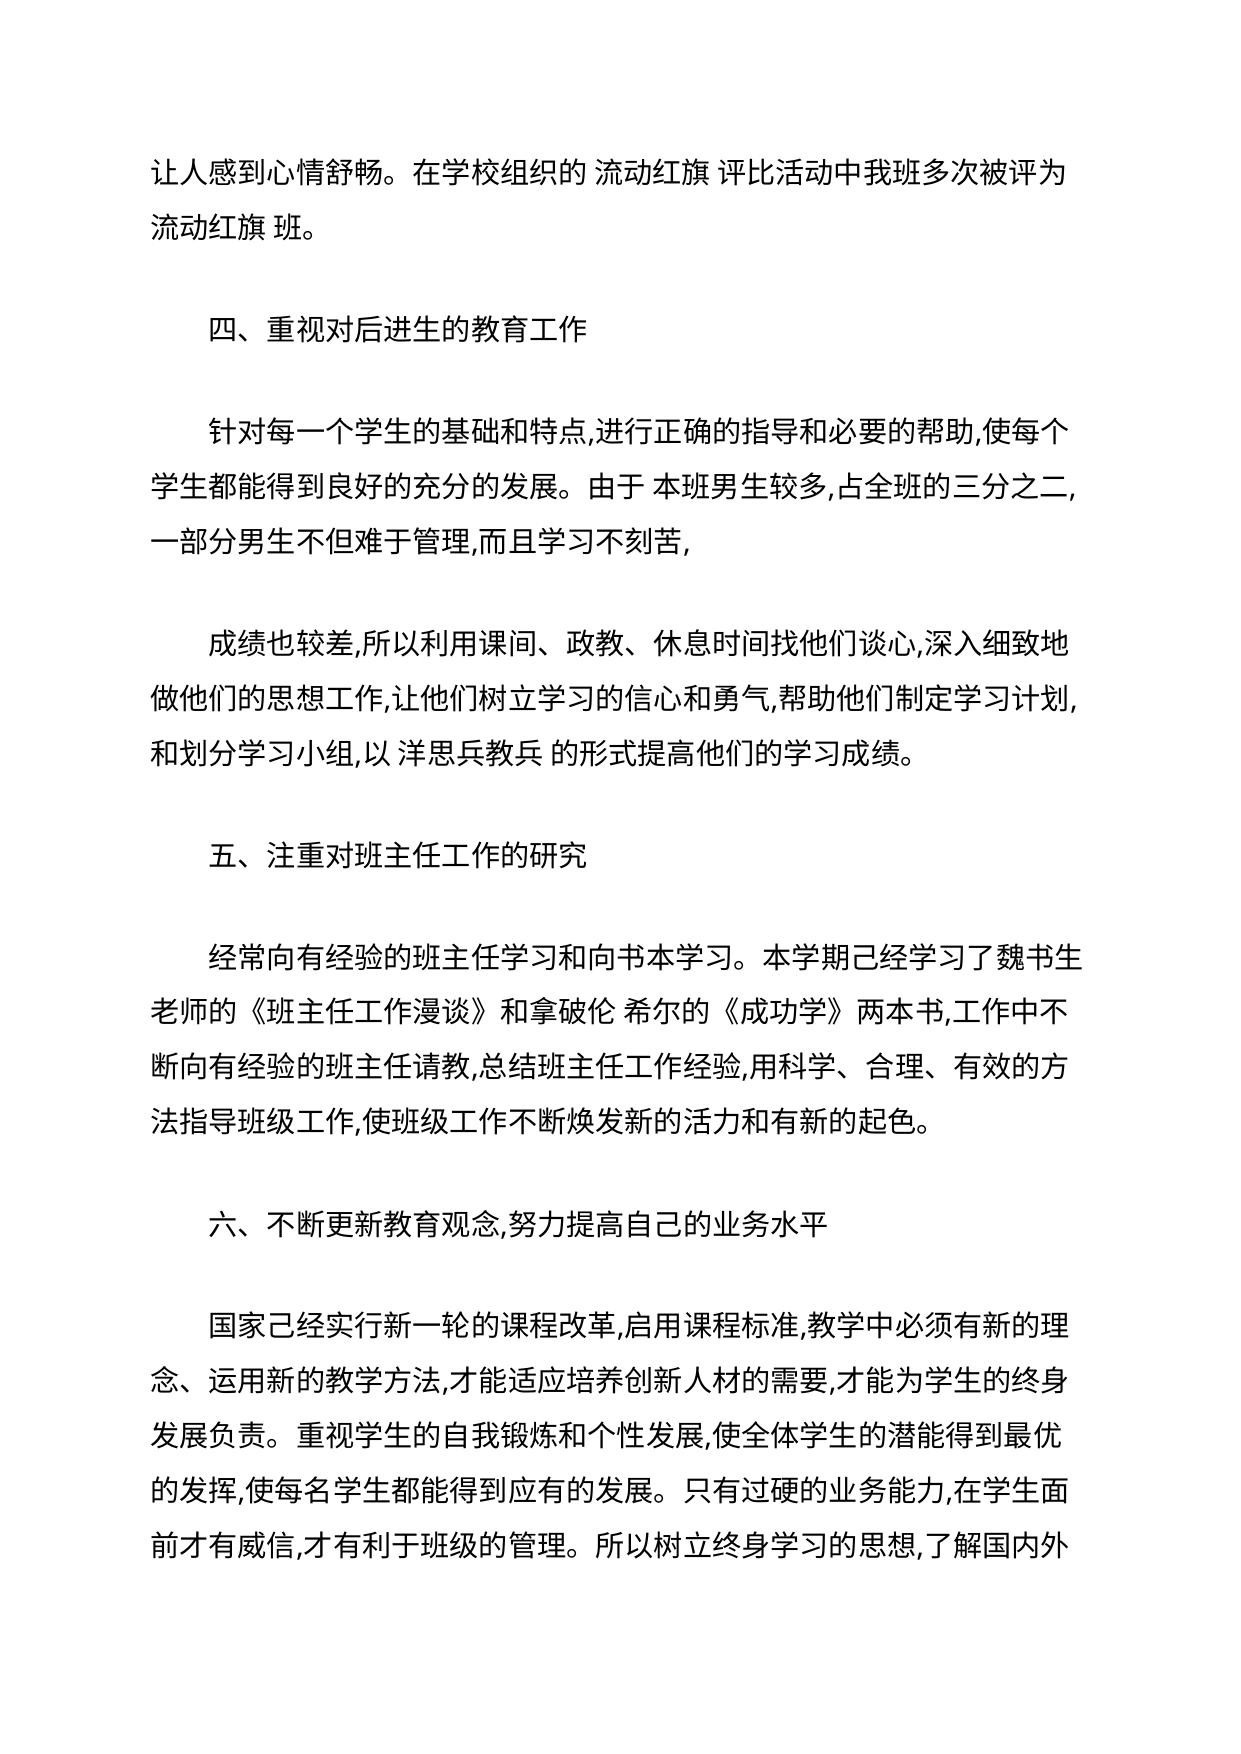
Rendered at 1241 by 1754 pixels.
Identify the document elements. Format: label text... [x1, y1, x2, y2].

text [150, 1303, 1090, 1565]
text 四、重视对后进生的教育工作 [150, 307, 1090, 349]
text 针对每一个学生的基础和特点,进行正确的指导和必要的帮助,使每个学生都能得到良好的充分的发展。由于 本班男生较多,占全班的三分之二,一部分男生不但难于管理,而且学习不刻苦, [150, 408, 1090, 561]
text 五、注重对班主任工作的研究 [150, 832, 1090, 875]
text 经常向有经验的班主任学习和向书本学习。本学期己经学习了魏书生老师的《班主任工作漫谈》和拿破伦 希尔的《成功学》两本书,工作中不断向有经验的班主任请教,总结班主任工作经验,用科学、合理、有效的方法指导班级工作,使班级工作不断焕发新的活力和有新的起色。 [150, 934, 1090, 1141]
text 成绩也较差,所以利用课间、政教、休息时间找他们谈心,深入细致地做他们的思想工作,让他们树立学习的信心和勇气,帮助他们制定学习计划,和划分学习小组,以 洋思兵教兵 的形式提高他们的学习成绩。 [150, 620, 1090, 773]
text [150, 150, 1090, 247]
text 六、不断更新教育观念,努力提高自己的业务水平 [150, 1201, 1090, 1243]
